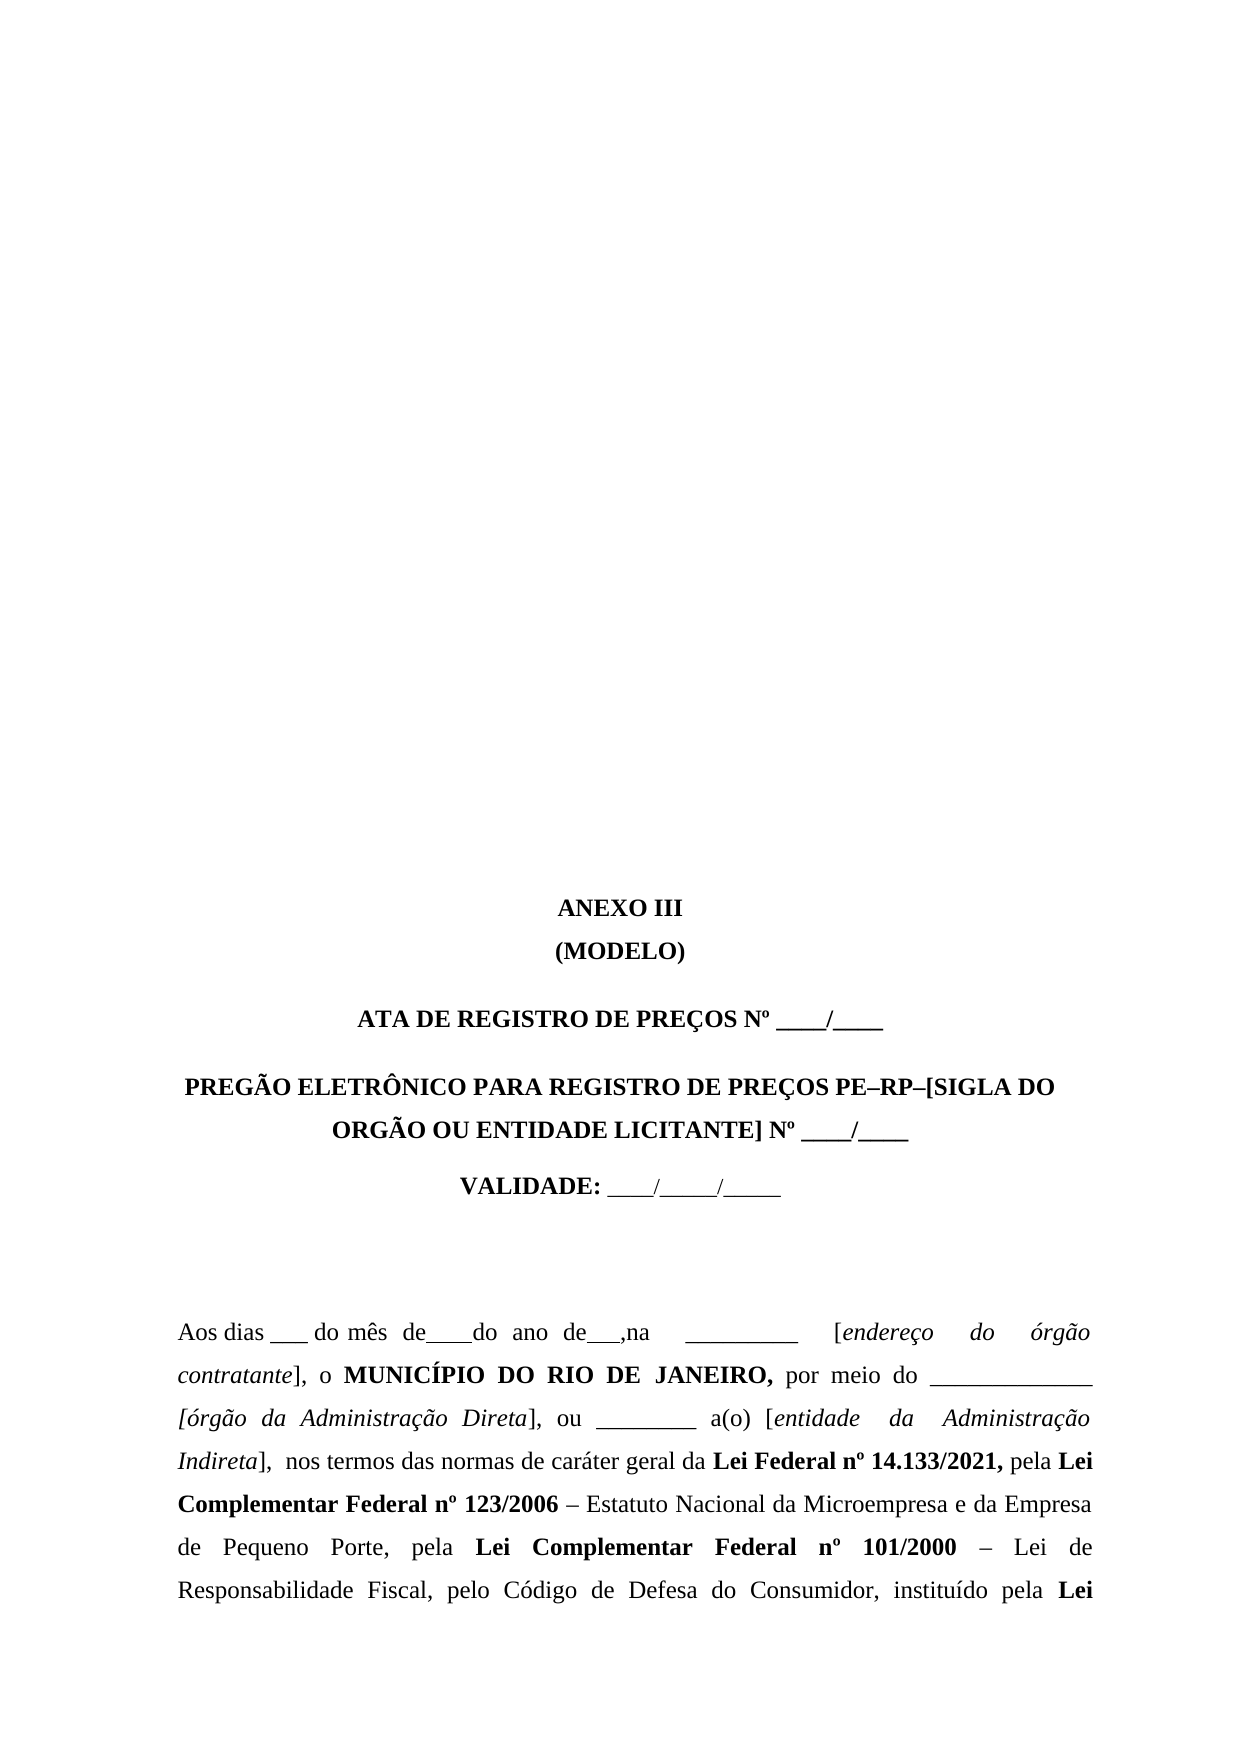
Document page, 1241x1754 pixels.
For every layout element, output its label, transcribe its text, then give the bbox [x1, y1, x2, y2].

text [177, 1317, 1093, 1604]
subtitle ATA DE REGISTRO DE PREÇOS Nº ____/____ [177, 1004, 1063, 1033]
subtitle PREGÃO ELETRÔNICO PARA REGISTRO DE PREÇOS PE–RP–[SIGLA DO ORGÃO OU ENTIDADE LICITANTE] Nº ____/____ [177, 1072, 1063, 1144]
subtitle ANEXO III (MODELO) [177, 893, 1063, 964]
text VALIDADE: ____/_____/_____ [177, 1171, 1063, 1199]
